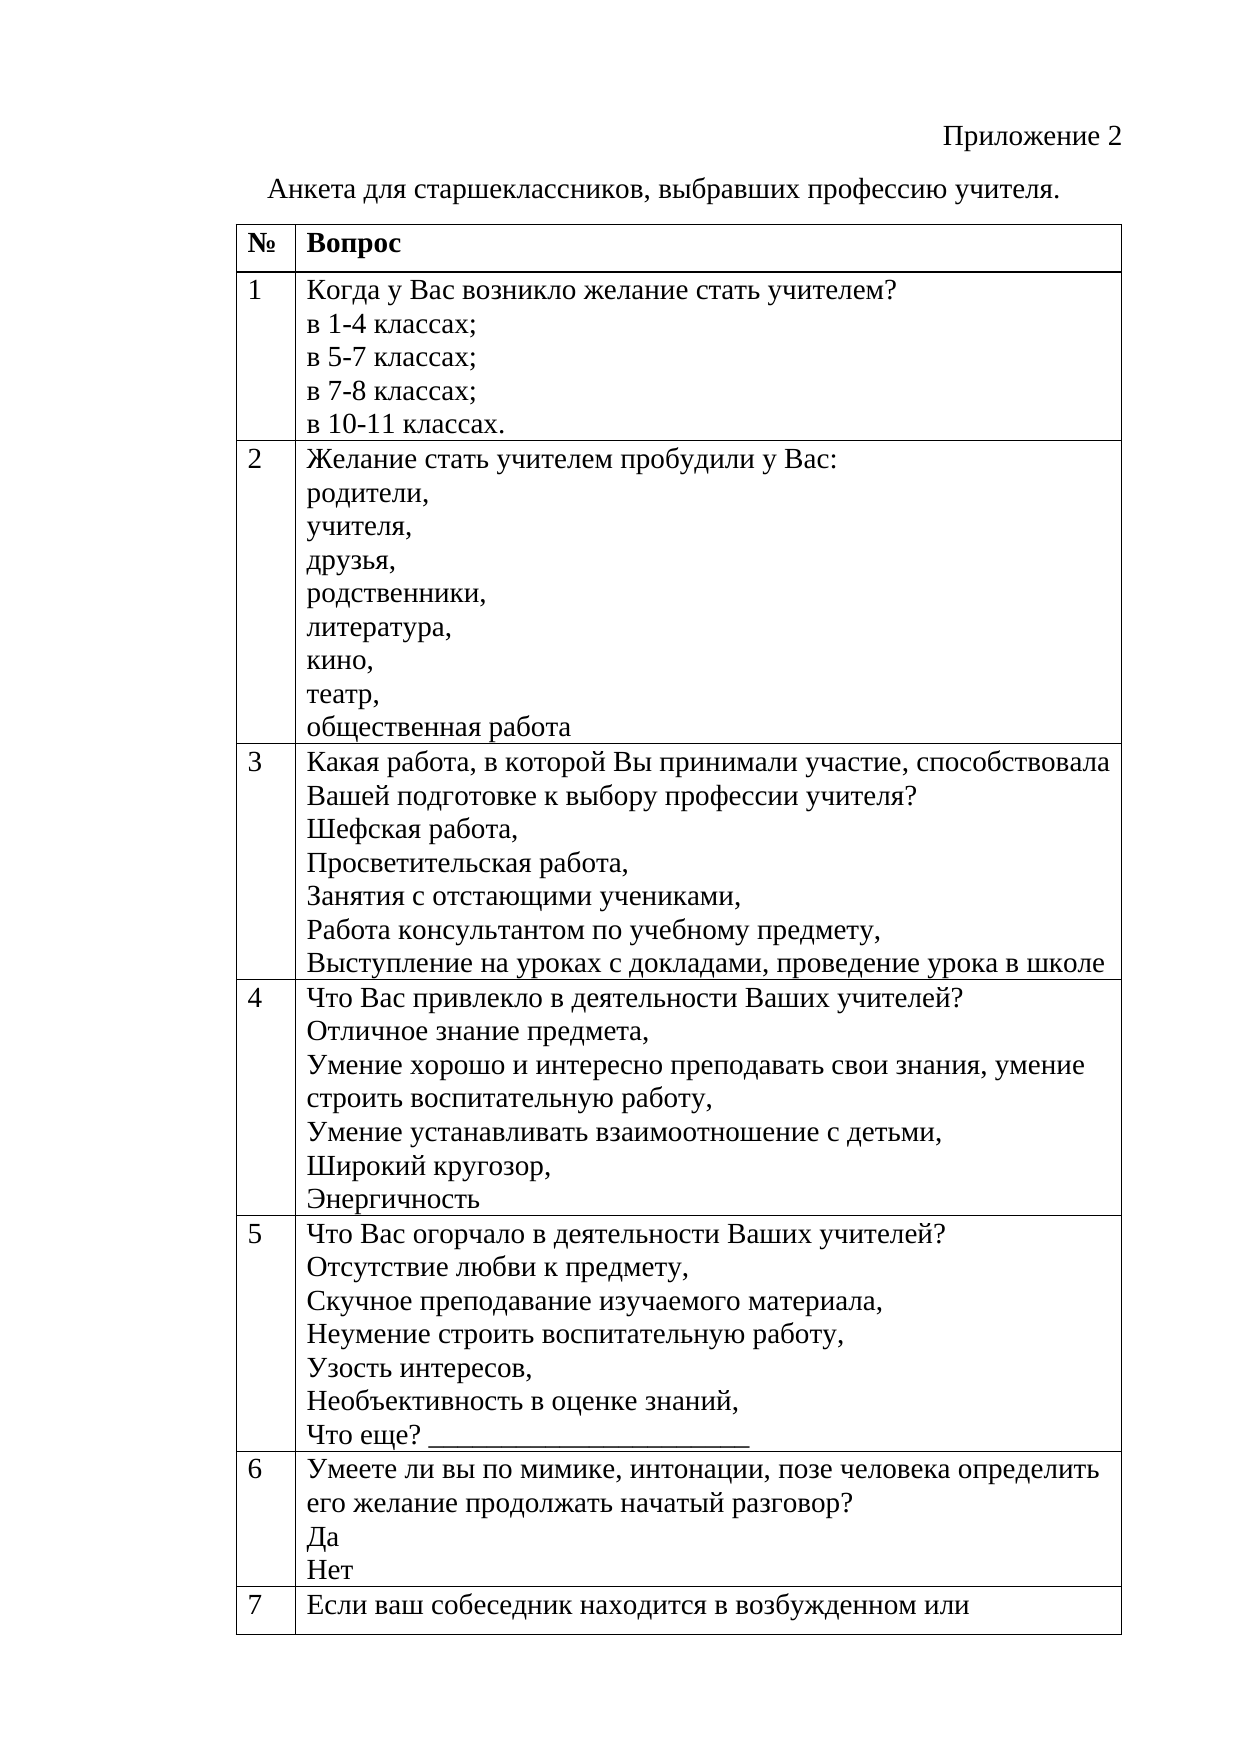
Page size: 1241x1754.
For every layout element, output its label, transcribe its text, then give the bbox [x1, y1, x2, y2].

table_cell 3 [237, 744, 295, 979]
table_cell 4 [237, 980, 295, 1215]
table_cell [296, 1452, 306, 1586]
table_cell 1 [237, 273, 295, 440]
table_cell 6 [237, 1452, 295, 1586]
table_cell Что Вас привлекло в деятельности Ваших учителей? Отличное знание предмета, Умение хорошо и интересно преподавать свои знания, умение строить воспитательную работу, Умение устанавливать взаимоотношение с детьми, Широкий кругозор, Энергичность [296, 980, 1121, 1215]
table_cell 7 [237, 1587, 295, 1633]
table_cell Когда у Вас возникло желание стать учителем? в 1-4 классах; в 5-7 классах; в 7-8 классах; в 10-11 классах. [296, 273, 1121, 440]
table_header Вопрос [296, 225, 1121, 271]
table_cell Умеете ли вы по мимике, интонации, позе человека определить его желание продолжать начатый разговор? Да Нет [339, 1452, 1121, 1586]
table_cell 5 [237, 1216, 295, 1451]
table_cell Что Вас огорчало в деятельности Ваших учителей? Отсутствие любви к предмету, Скучное преподавание изучаемого материала, Неумение строить воспитательную работу, Узость интересов, Необъективность в оценке знаний, Что еще? ______________________ [296, 1216, 1121, 1451]
table_cell 2 [237, 441, 295, 743]
table_header № [237, 225, 295, 271]
text Анкета для старшеклассников, выбравших профессию учителя. [118, 171, 1122, 204]
text Приложение 2 [118, 118, 1122, 152]
table_cell Какая работа, в которой Вы принимали участие, способствовала Вашей подготовке к выбору профессии учителя? Шефская работа, Просветительская работа, Занятия с отстающими учениками, Работа консультантом по учебному предмету, Выступление на уроках с докладами, проведение урока в школе [296, 744, 1121, 979]
table_cell Желание стать учителем пробудили у Вас: родители, учителя, друзья, родственники, литература, кино, театр, общественная работа [296, 441, 1121, 743]
